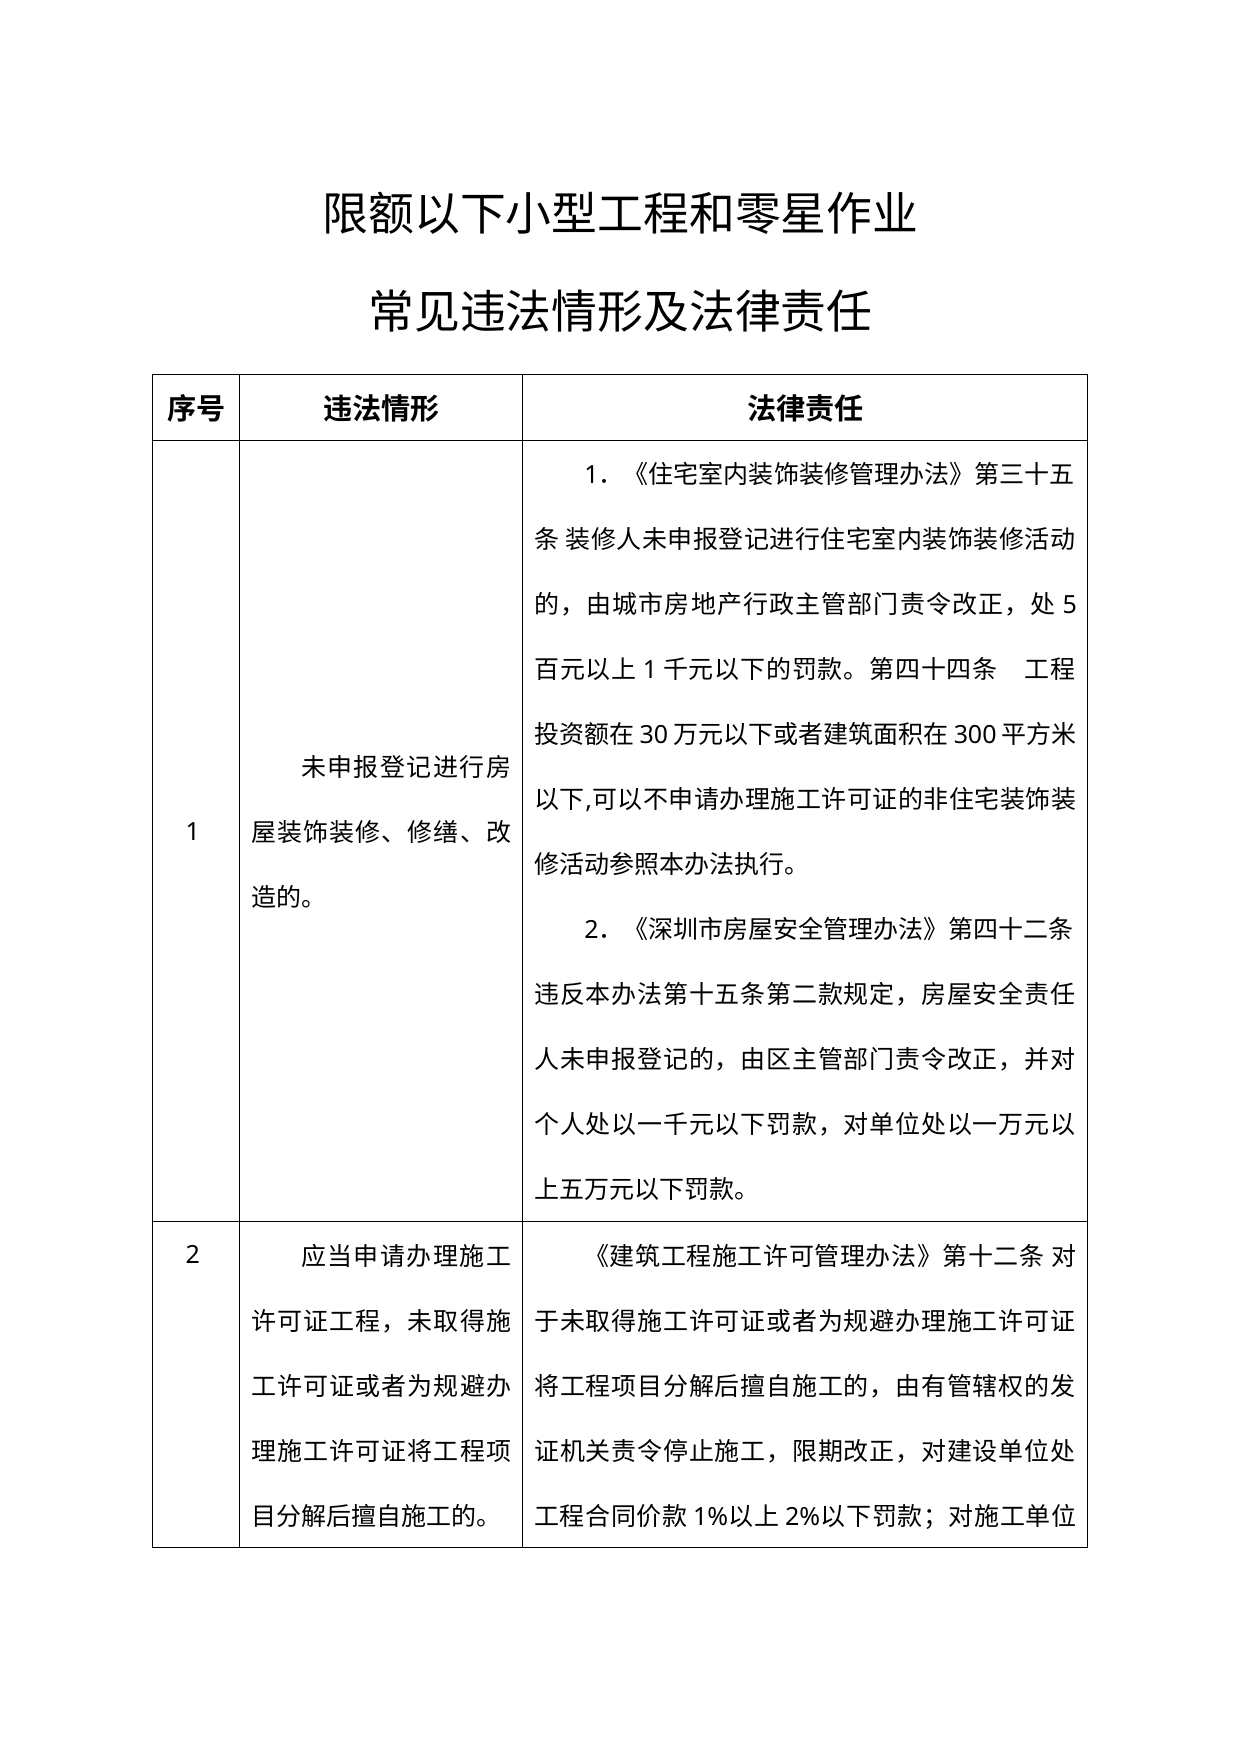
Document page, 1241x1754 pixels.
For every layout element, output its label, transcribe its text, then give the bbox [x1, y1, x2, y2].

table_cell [523, 1222, 1087, 1547]
text 限额以下小型工程和零星作业 [187, 162, 1053, 259]
table_header 违法情形 [240, 375, 522, 439]
table_header 序号 [153, 375, 239, 439]
table_cell [153, 1222, 239, 1547]
table_cell 未申报登记进行房屋装饰装修、修缮、改造的。 [240, 441, 522, 1221]
text 常见违法情形及法律责任 [187, 259, 1053, 357]
table_header 法律责任 [523, 375, 1087, 439]
table_cell [153, 441, 239, 1221]
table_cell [240, 1222, 522, 1547]
table_cell 《住宅室内装饰装修管理办法》第三十五条 装修人未申报登记进行住宅室内装饰装修活动的，由城市房地产行政主管部门责令改正，处5百元以上1千元以下的罚款。第四十四条 工程投资额在30万元以下或者建筑面积在300平方米以下,可以不申请办理施工许可证的非住宅装饰装修活动参照本办法执行。 《深圳市房屋安全管理办法》第四十二条 违反本办法第十五条第二款规定，房屋安全责任人未申报登记的，由区主管部门责令改正，并对个人处以一千元以下罚款，对单位处以一万元以上五万元以下罚款。 [523, 441, 1087, 1221]
